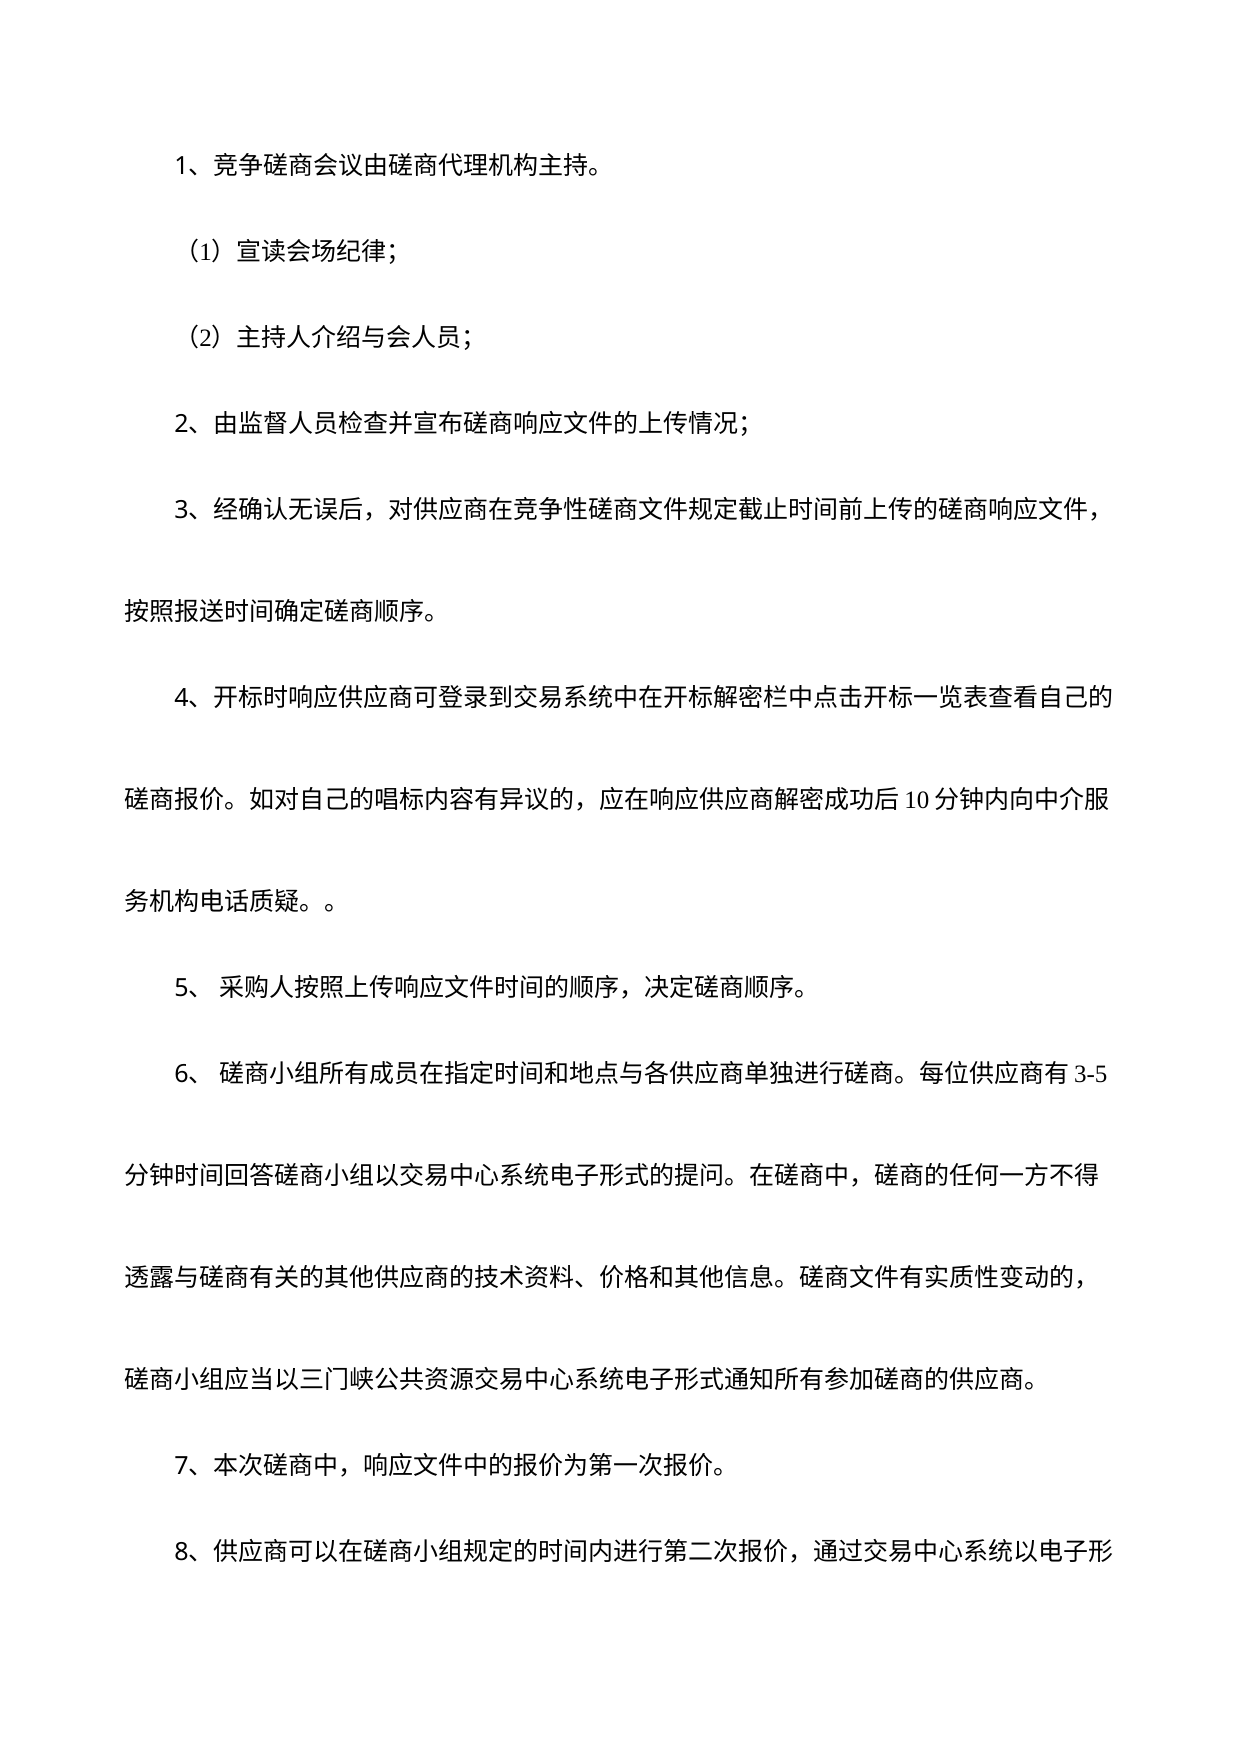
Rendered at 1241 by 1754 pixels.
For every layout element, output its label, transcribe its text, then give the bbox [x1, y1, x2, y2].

text （2）主持人介绍与会人员； [124, 302, 1116, 370]
text 4、开标时响应供应商可登录到交易系统中在开标解密栏中点击开标一览表查看自己的磋商报价。如对自己的唱标内容有异议的，应在响应供应商解密成功后10分钟内向中介服务机构电话质疑。。 [124, 662, 1116, 934]
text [124, 1516, 1116, 1583]
text 2、由监督人员检查并宣布磋商响应文件的上传情况； [124, 388, 1116, 456]
text 5、 采购人按照上传响应文件时间的顺序，决定磋商顺序。 [124, 952, 1116, 1020]
text 1、竞争磋商会议由磋商代理机构主持。 [124, 130, 1116, 198]
text 6、 磋商小组所有成员在指定时间和地点与各供应商单独进行磋商。每位供应商有3-5 分钟时间回答磋商小组以交易中心系统电子形式的提问。在磋商中，磋商的任何一方不得透露与磋商有关的其他供应商的技术资料、价格和其他信息。磋商文件有实质性变动的，磋商小组应当以三门峡公共资源交易中心系统电子形式通知所有参加磋商的供应商。 [124, 1038, 1116, 1411]
text 3、经确认无误后，对供应商在竞争性磋商文件规定截止时间前上传的磋商响应文件，按照报送时间确定磋商顺序。 [124, 474, 1116, 644]
text （1）宣读会场纪律； [124, 216, 1116, 284]
text 7、本次磋商中，响应文件中的报价为第一次报价。 [124, 1429, 1116, 1497]
